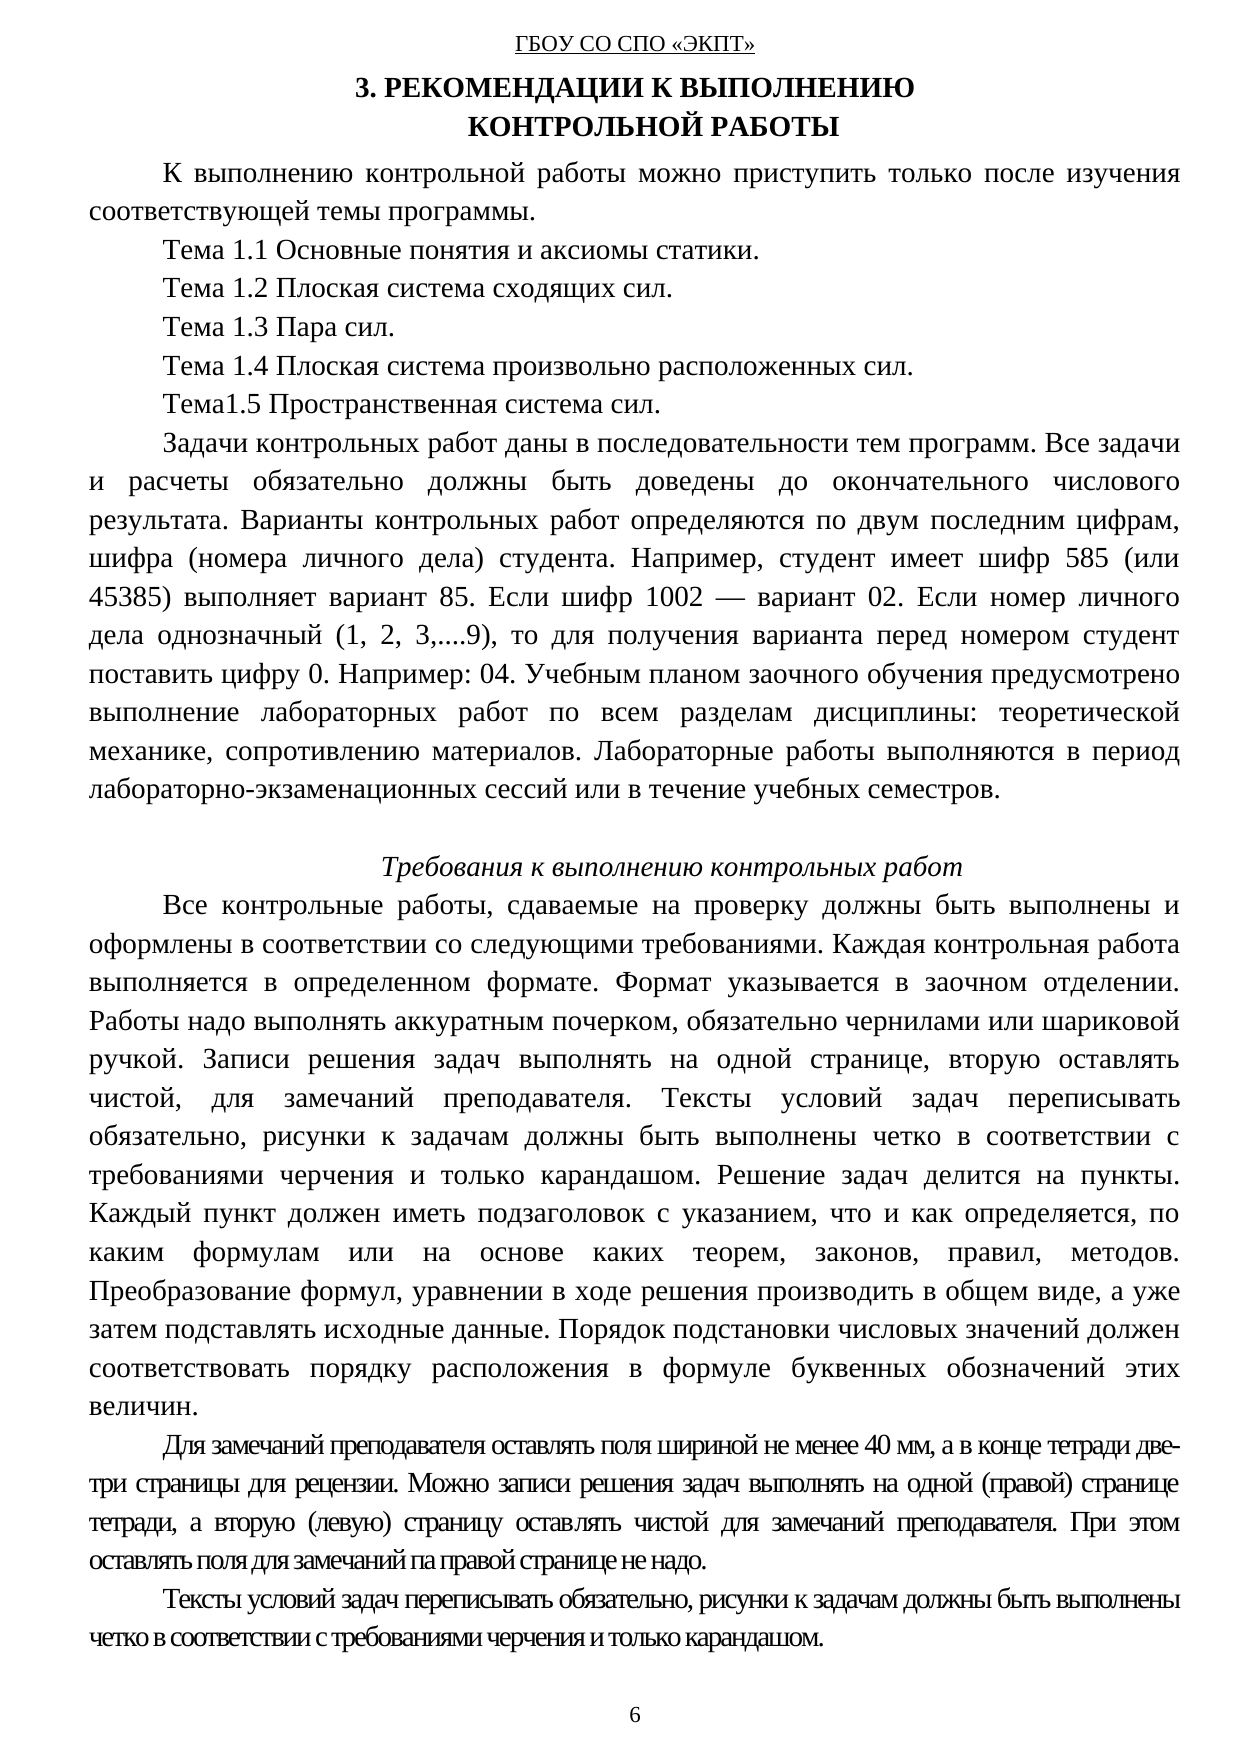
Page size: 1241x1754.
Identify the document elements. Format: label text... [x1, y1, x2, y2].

text 3. РЕКОМЕНДАЦИИ К ВЫПОЛНЕНИЮ [89, 70, 1181, 104]
text Задачи контрольных работ даны в последовательности тем программ. Все задачи и расчеты обязательно должны быть доведены до окончательного числового результата. Варианты контрольных работ определяются по двум последним цифрам, шифра (номера личного дела) студента. Например, студент имеет шифр 585 (или 45385) выполняет вариант 85. Если шифр 1002 — вариант 02. Если номер личного дела однозначный (1, 2, 3,....9), то для получения варианта перед номером студент поставить цифру 0. Например: 04. Учебным планом заочного обучения предусмотрено выполнение лабораторных работ по всем разделам дисциплины: теоретической механике, сопротивлению материалов. Лабораторные работы выполняются в период лабораторно-экзаменационных сессий или в течение учебных семестров. [89, 425, 1181, 805]
text Для замечаний преподавателя оставлять поля шириной не менее 40 мм, а в конце тетради две-три страницы для рецензии. Можно записи решения задач выполнять на одной (правой) странице тетради, а вторую (левую) страницу оставлять чистой для замечаний преподавателя. При этом оставлять поля для замечаний па правой странице не надо. [89, 1427, 1181, 1576]
text Тексты условий задач переписывать обязательно, рисунки к задачам должны быть выполнены четко в соответствии с требованиями черчения и только карандашом. [89, 1581, 1181, 1653]
text Все контрольные работы, сдаваемые на проверку должны быть выполнены и оформлены в соответствии со следующими требованиями. Каждая контрольная работа выполняется в определенном формате. Формат указывается в заочном отделении. Работы надо выполнять аккуратным почерком, обязательно чернилами или шариковой ручкой. Записи решения задач выполнять на одной странице, вторую оставлять чистой, для замечаний преподавателя. Тексты условий задач переписывать обязательно, рисунки к задачам должны быть выполнены четко в соответствии с требованиями черчения и только карандашом. Решение задач делится на пункты. Каждый пункт должен иметь подзаголовок с указанием, что и как определяется, по каким формулам или на основе каких теорем, законов, правил, методов. Преобразование формул, уравнении в ходе решения производить в общем виде, а уже затем подставлять исходные данные. Порядок подстановки числовых значений должен соответствовать порядку расположения в формуле буквенных обозначений этих величин. [89, 887, 1181, 1422]
text Тема 1.4 Плоская система произвольно расположенных сил. [89, 348, 1181, 381]
text КОНТРОЛЬНОЙ РАБОТЫ [89, 109, 1181, 142]
text К выполнению контрольной работы можно приступить только после изучения соответствующей темы программы. [89, 155, 1181, 227]
text Тема 1.3 Пара сил. [89, 309, 1181, 343]
text Требования к выполнению контрольных работ [89, 849, 1181, 882]
text Тема1.5 Пространственная система сил. [89, 386, 1181, 420]
text Тема 1.2 Плоская система сходящих сил. [89, 271, 1181, 304]
text Тема 1.1 Основные понятия и аксиомы статики. [89, 232, 1181, 266]
